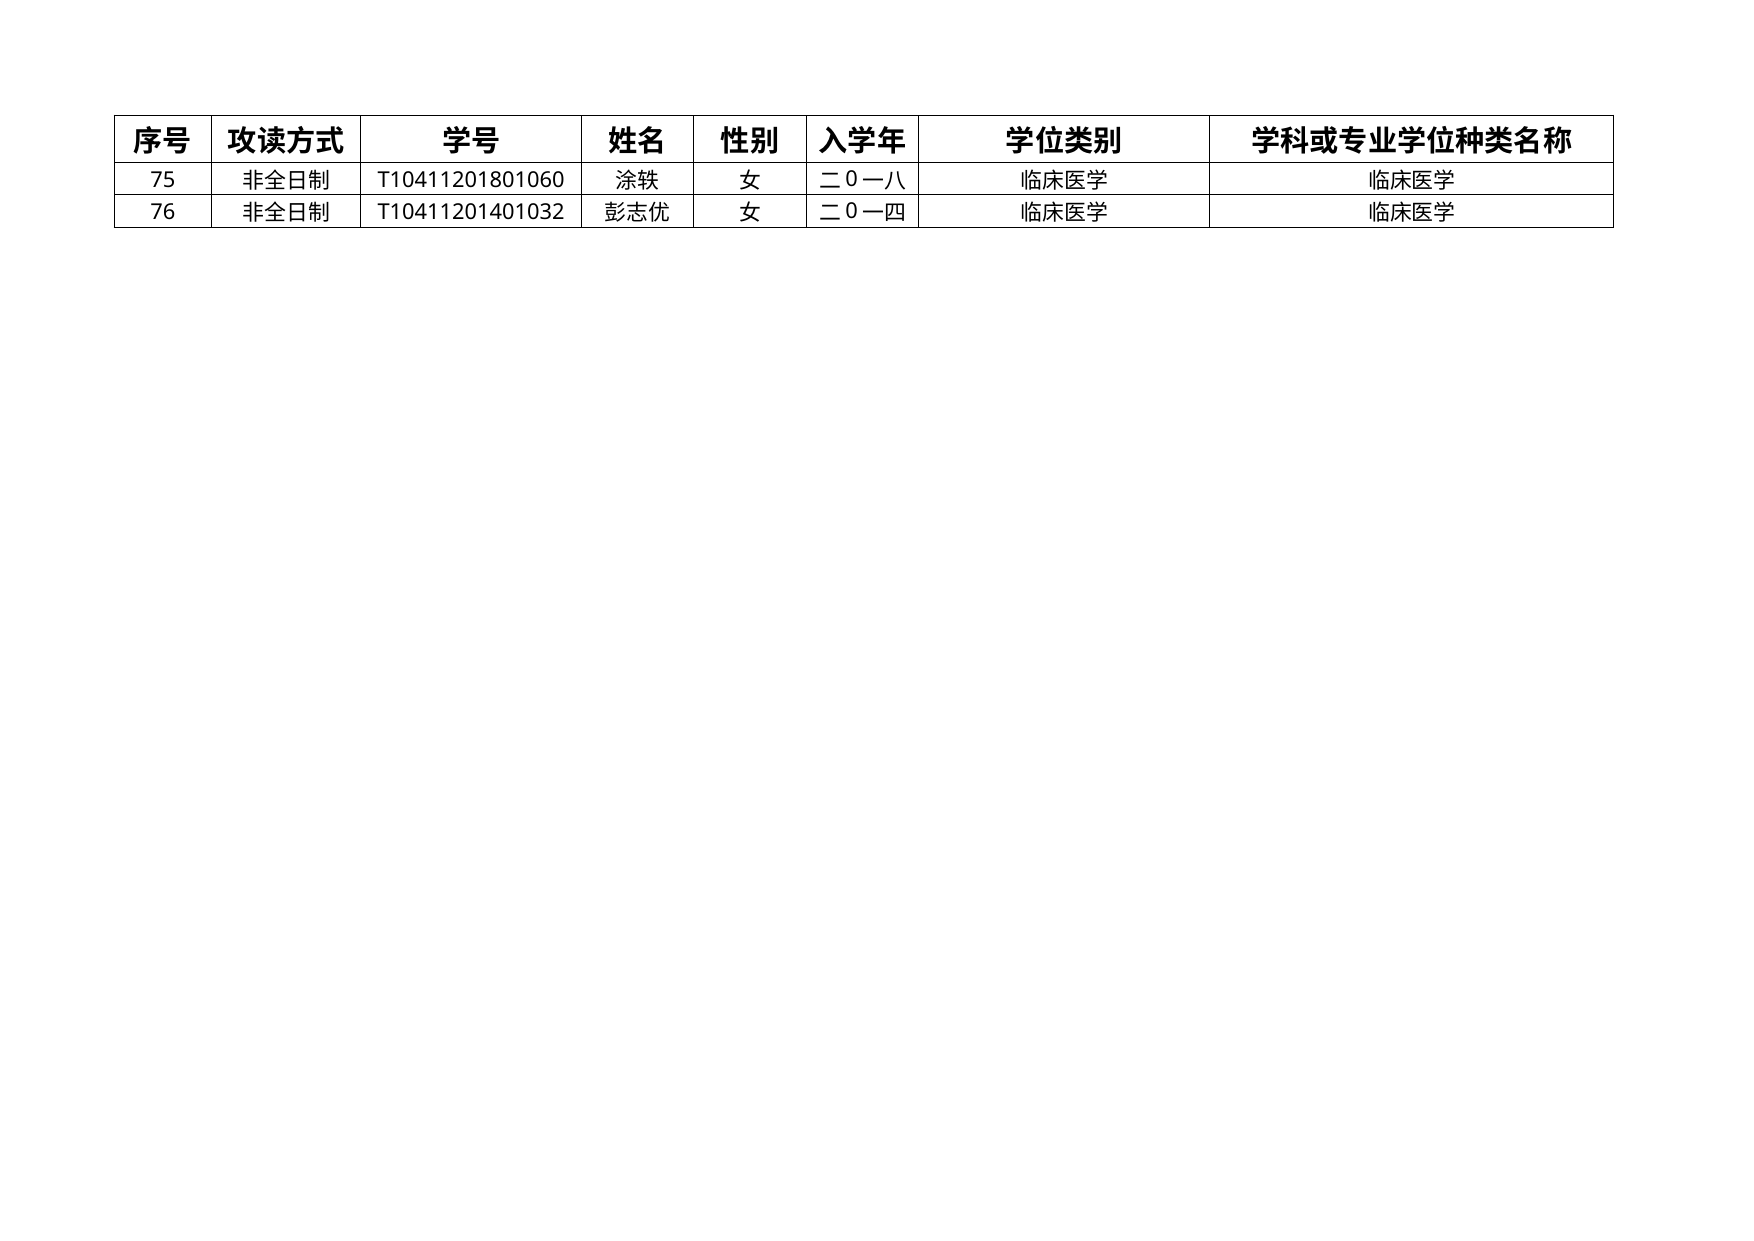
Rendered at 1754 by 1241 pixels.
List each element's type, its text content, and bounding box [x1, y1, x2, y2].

table_cell T10411201801060 [361, 163, 581, 194]
table_header 序号 [115, 116, 211, 162]
table_header 入学年 [807, 116, 918, 162]
table_cell 涂轶 [582, 163, 693, 194]
table_cell T10411201401032 [361, 195, 581, 227]
table_header 学科或专业学位种类名称 [1210, 116, 1613, 162]
table_header 学号 [361, 116, 581, 162]
table_header 攻读方式 [212, 116, 360, 162]
table_cell 女 [694, 195, 806, 227]
table_cell 临床医学 [919, 163, 1209, 194]
table_cell 非全日制 [212, 163, 360, 194]
table_header 姓名 [582, 116, 693, 162]
table_cell 非全日制 [212, 195, 360, 227]
table_header 性别 [694, 116, 806, 162]
table_cell 彭志优 [582, 195, 693, 227]
table_cell 临床医学 [919, 195, 1209, 227]
table_cell 二0一八 [807, 163, 918, 194]
table_cell 二0一四 [807, 195, 918, 227]
table_cell 75 [115, 163, 211, 194]
table_cell 76 [115, 195, 211, 227]
table_header 学位类别 [919, 116, 1209, 162]
table_cell 女 [694, 163, 806, 194]
table_cell 临床医学 [1210, 195, 1613, 227]
table_cell 临床医学 [1210, 163, 1613, 194]
